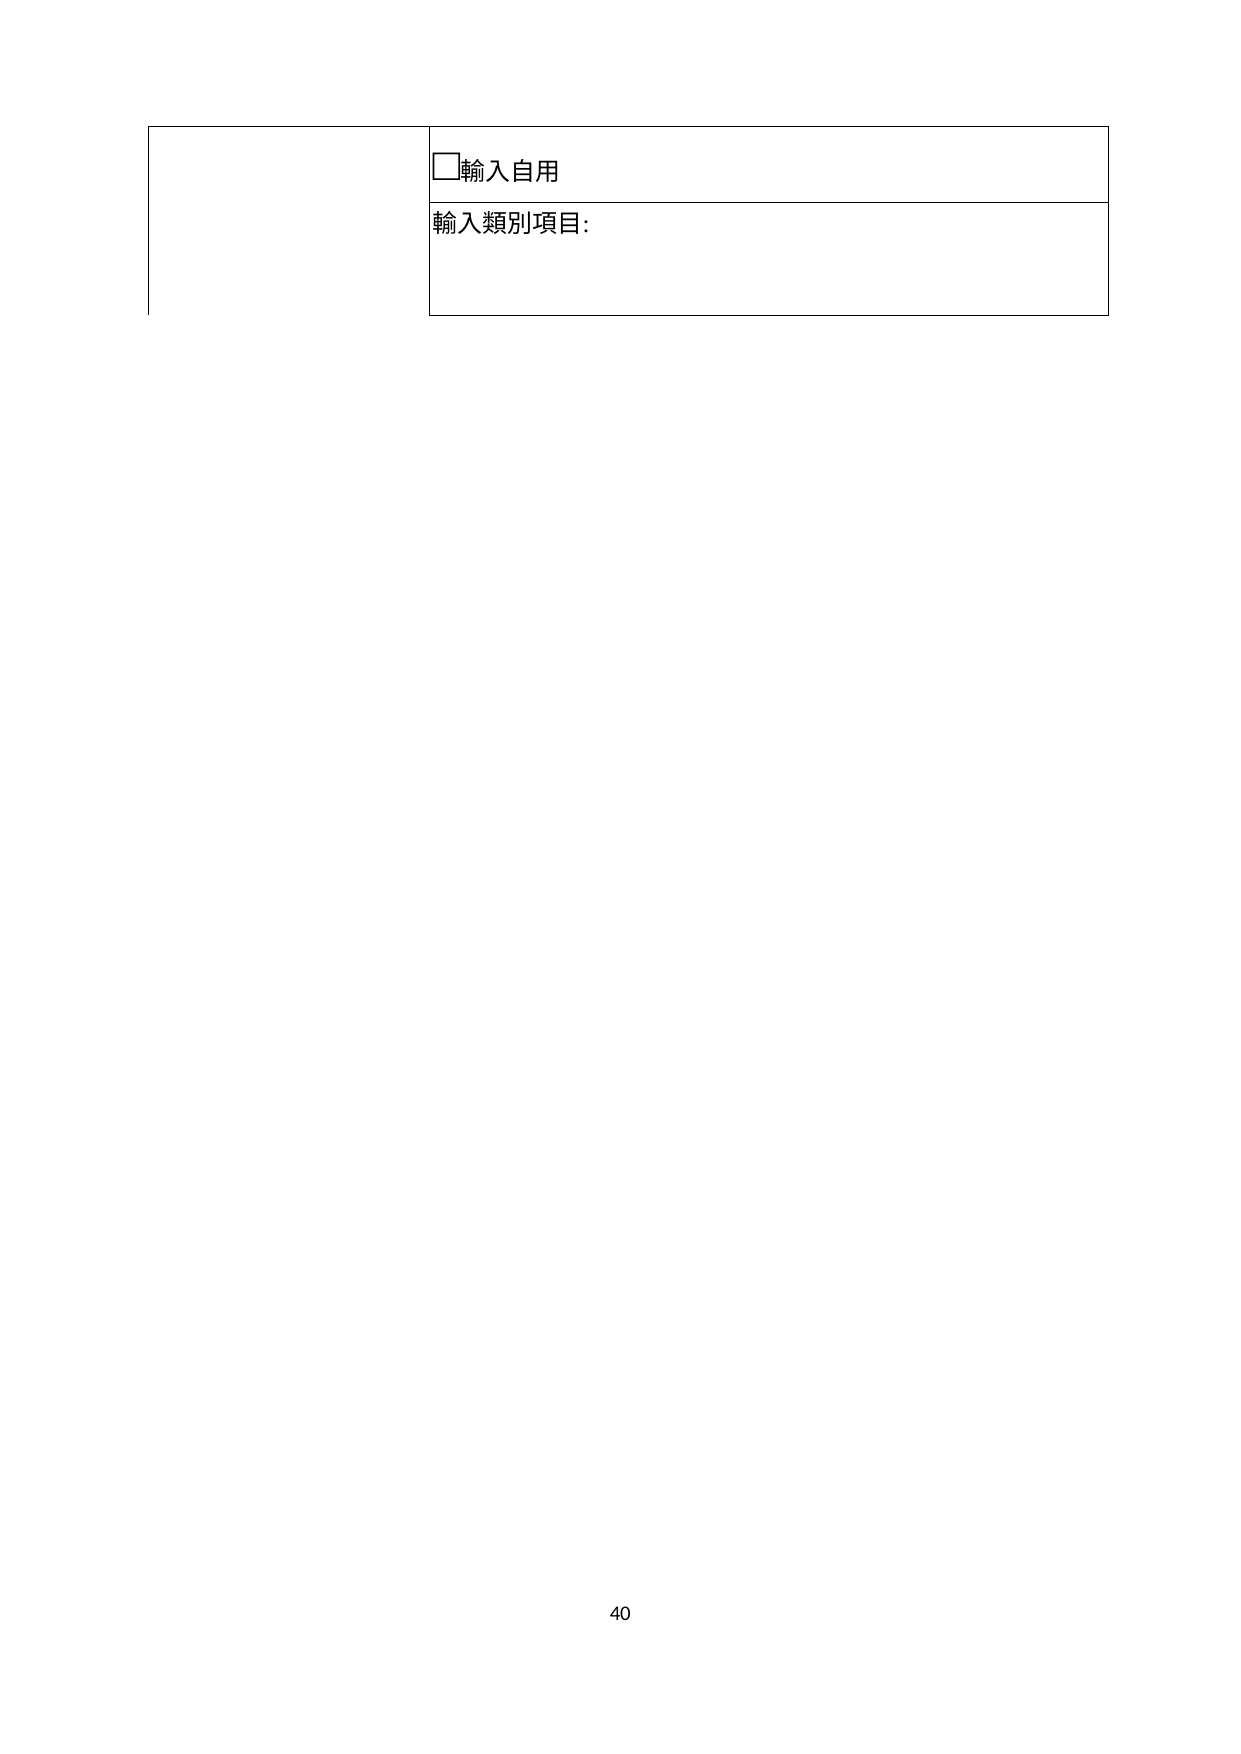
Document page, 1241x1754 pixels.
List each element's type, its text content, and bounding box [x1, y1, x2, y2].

table_cell 輸入類別項目: [430, 203, 1108, 315]
table_cell □輸入自用 [430, 127, 1108, 202]
